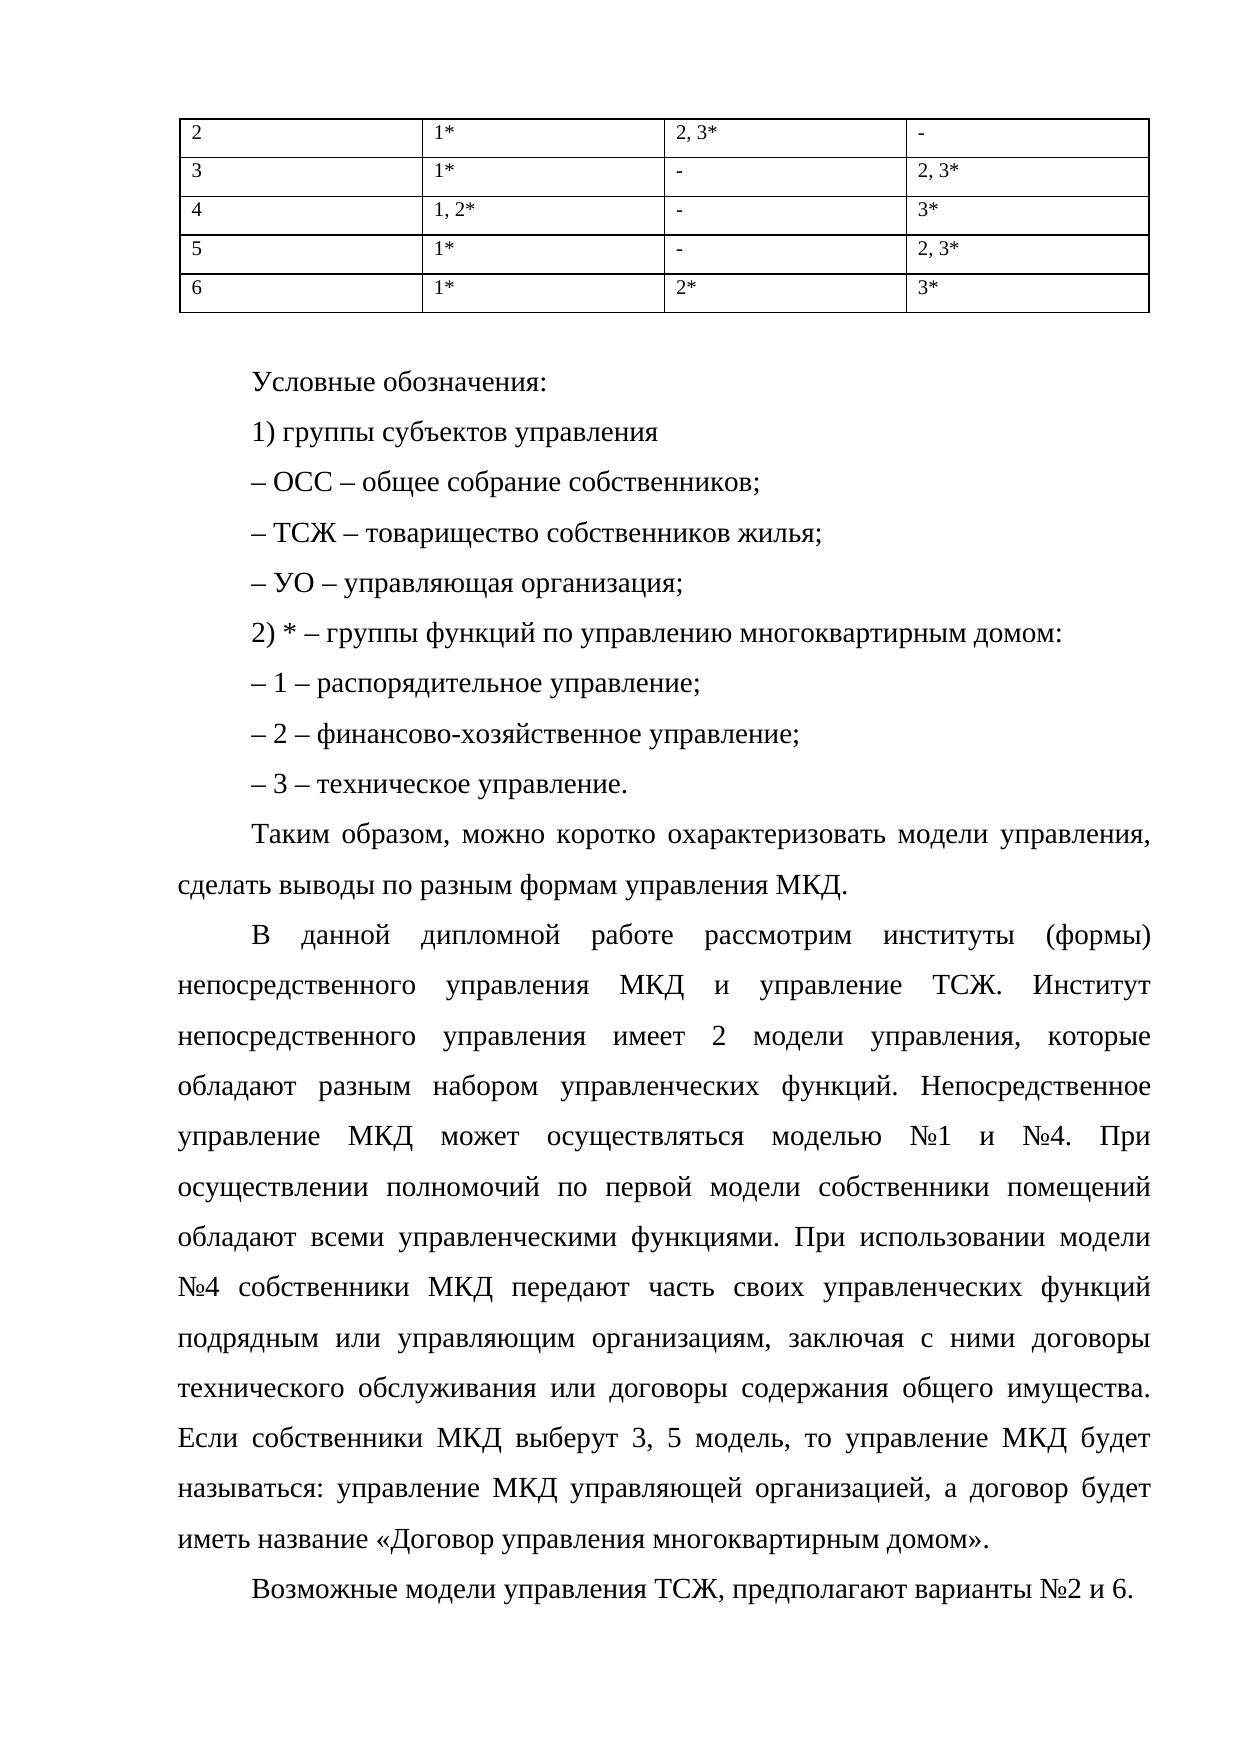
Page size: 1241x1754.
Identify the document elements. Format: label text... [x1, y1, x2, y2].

text – УО – управляющая организация; [177, 565, 1152, 598]
table_cell 1* [423, 120, 664, 157]
text В данной дипломной работе рассмотрим институты (формы) непосредственного управления МКД и управление ТСЖ. Институт непосредственного управления имеет 2 модели управления, которые обладают разным набором управленческих функций. Непосредственное управление МКД может осуществляться моделью №1 и №4. При осуществлении полномочий по первой модели собственники помещений обладают всеми управленческими функциями. При использовании модели №4 собственники МКД передают часть своих управленческих функций подрядным или управляющим организациям, заключая с ними договоры технического обслуживания или договоры содержания общего имущества. Если собственники МКД выберут 3, 5 модель, то управление МКД будет называться: управление МКД управляющей организацией, а договор будет иметь название «Договор управления многоквартирным домом». [177, 917, 1152, 1554]
table_cell 6 [181, 275, 422, 312]
table_cell 5 [181, 236, 422, 273]
table_cell 3* [907, 275, 1148, 312]
text Возможные модели управления ТСЖ, предполагают варианты №2 и 6. [177, 1571, 1152, 1605]
text 1) группы субъектов управления [177, 414, 1152, 448]
table_cell 1, 2* [423, 197, 664, 234]
text Таким образом, можно коротко охарактеризовать модели управления, сделать выводы по разным формам управления МКД. [177, 817, 1152, 900]
table_cell 4 [181, 197, 422, 234]
text – 1 – распорядительное управление; [177, 666, 1152, 699]
table_cell 3* [907, 197, 1148, 234]
table_cell 2, 3* [907, 158, 1148, 196]
table_cell 2* [665, 275, 906, 312]
table_cell 1* [423, 158, 664, 196]
text – 3 – техническое управление. [177, 766, 1152, 800]
text – ОСС – общее собрание собственников; [177, 464, 1152, 498]
table_cell - [907, 120, 1148, 157]
table_cell 2, 3* [665, 120, 906, 157]
text – ТСЖ – товарищество собственников жилья; [177, 515, 1152, 548]
text Условные обозначения: [177, 364, 1152, 397]
table_cell 1* [423, 275, 664, 312]
table_cell 2, 3* [907, 236, 1148, 273]
table_cell - [665, 236, 906, 273]
table_cell - [665, 197, 906, 234]
table_cell - [665, 158, 906, 196]
table_cell 1* [423, 236, 664, 273]
table_cell 3 [181, 158, 422, 196]
text – 2 – финансово-хозяйственное управление; [177, 716, 1152, 749]
text 2) * – группы функций по управлению многоквартирным домом: [177, 615, 1152, 649]
table_cell 2 [181, 120, 422, 157]
